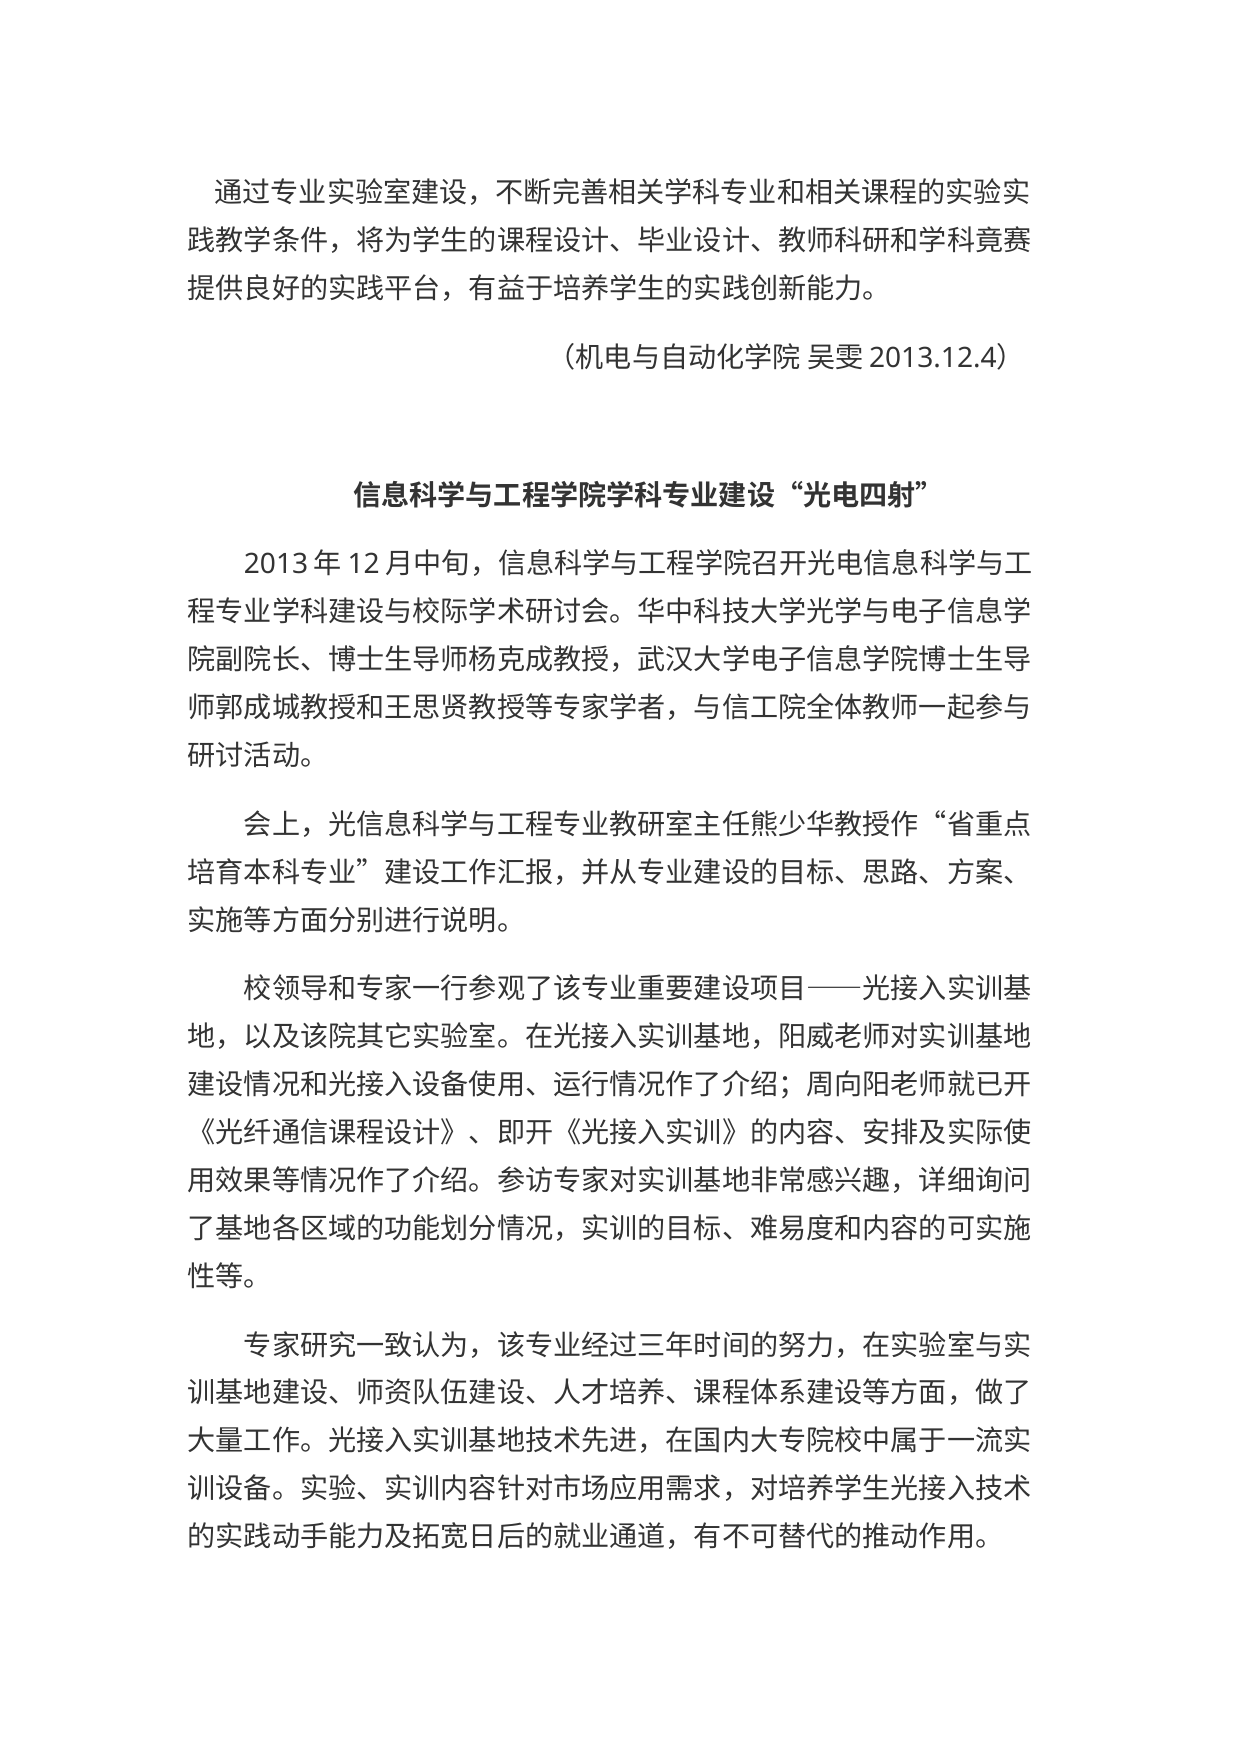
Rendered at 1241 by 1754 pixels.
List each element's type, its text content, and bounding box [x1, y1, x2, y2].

text 信息科学与工程学院学科专业建设“光电四射” [187, 467, 1053, 514]
text （机电与自动化学院 吴雯2013.12.4） [187, 329, 1024, 377]
text 校领导和专家一行参观了该专业重要建设项目——光接入实训基地，以及该院其它实验室。在光接入实训基地，阳威老师对实训基地建设情况和光接入设备使用、运行情况作了介绍；周向阳老师就已开《光纤通信课程设计》、即开《光接入实训》的内容、安排及实际使用效果等情况作了介绍。参访专家对实训基地非常感兴趣，详细询问了基地各区域的功能划分情况，实训的目标、难易度和内容的可实施性等。 [187, 960, 1053, 1296]
text 通过专业实验室建设，不断完善相关学科专业和相关课程的实验实践教学条件，将为学生的课程设计、毕业设计、教师科研和学科竟赛提供良好的实践平台，有益于培养学生的实践创新能力。 [187, 164, 1053, 308]
text 专家研究一致认为，该专业经过三年时间的努力，在实验室与实训基地建设、师资队伍建设、人才培养、课程体系建设等方面，做了大量工作。光接入实训基地技术先进，在国内大专院校中属于一流实训设备。实验、实训内容针对市场应用需求，对培养学生光接入技术的实践动手能力及拓宽日后的就业通道，有不可替代的推动作用。 [187, 1317, 1053, 1556]
text 2013年12月中旬，信息科学与工程学院召开光电信息科学与工程专业学科建设与校际学术研讨会。华中科技大学光学与电子信息学院副院长、博士生导师杨克成教授，武汉大学电子信息学院博士生导师郭成城教授和王思贤教授等专家学者，与信工院全体教师一起参与研讨活动。 [187, 535, 1053, 775]
text 会上，光信息科学与工程专业教研室主任熊少华教授作“省重点培育本科专业”建设工作汇报，并从专业建设的目标、思路、方案、实施等方面分别进行说明。 [187, 796, 1053, 939]
